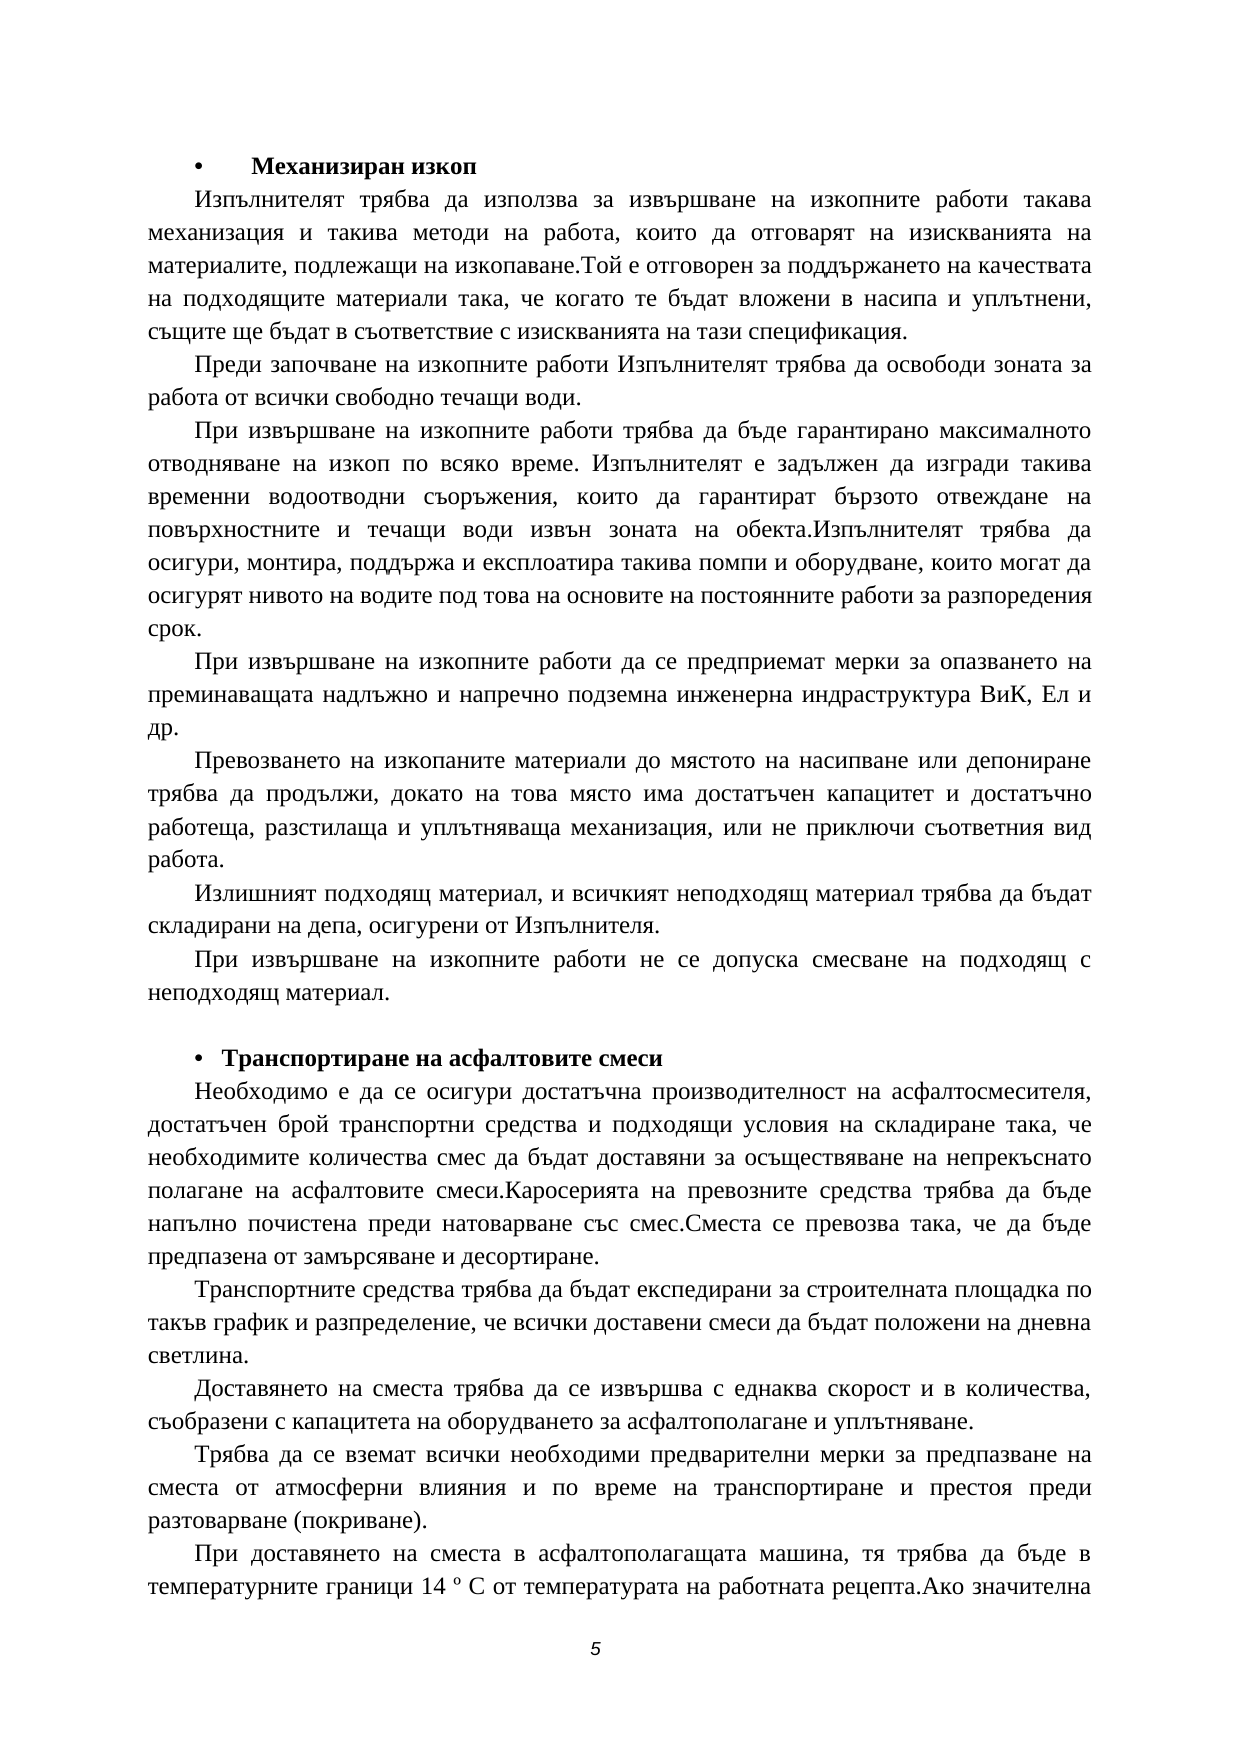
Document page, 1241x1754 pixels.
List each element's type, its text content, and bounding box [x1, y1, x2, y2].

text Преди започване на изкопните работи Изпълнителят трябва да освободи зоната за работа от всички свободно течащи води. [148, 349, 1093, 411]
text Излишният подходящ материал, и всичкият неподходящ материал трябва да бъдат складирани на депа, осигурени от Изпълнителя. [148, 878, 1093, 939]
text • Транспортиране на асфалтовите смеси [148, 1043, 1093, 1071]
text Трябва да се вземат всички необходими предварителни мерки за предпазване на сместа от атмосферни влияния и по време на транспортиране и престоя преди разтоварване (покриване). [148, 1439, 1093, 1534]
text При извършване на изкопните работи трябва да бъде гарантирано максималното отводняване на изкоп по всяко време. Изпълнителят е задължен да изгради такива временни водоотводни съоръжения, които да гарантират бързото отвеждане на повърхностните и течащи води извън зоната на обекта.Изпълнителят трябва да осигури, монтира, поддържа и експлоатира такива помпи и оборудване, които могат да осигурят нивото на водите под това на основите на постоянните работи за разпоредения срок. [148, 415, 1093, 642]
text Изпълнителят трябва да използва за извършване на изкопните работи такава механизация и такива методи на работа, които да отговарят на изискванията на материалите, подлежащи на изкопаване.Той е отговорен за поддържането на качествата на подходящите материали така, че когато те бъдат вложени в насипа и уплътнени, същите ще бъдат в съответствие с изискванията на тази спецификация. [148, 184, 1093, 345]
text Транспортните средства трябва да бъдат експедирани за строителната площадка по такъв график и разпределение, че всички доставени смеси да бъдат положени на дневна светлина. [148, 1274, 1093, 1369]
text При извършване на изкопните работи да се предприемат мерки за опазването на преминаващата надлъжно и напречно подземна инженерна индраструктура ВиК, Ел и др. [148, 646, 1093, 741]
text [148, 1538, 1093, 1600]
text Доставянето на сместа трябва да се извършва с еднаква скорост и в количества, съобразени с капацитета на оборудването за асфалтополагане и уплътняване. [148, 1373, 1093, 1435]
text При извършване на изкопните работи не се допуска смесване на подходящ с неподходящ материал. [148, 944, 1093, 1005]
text Превозването на изкопаните материали до мястото на насипване или депониране трябва да продължи, докато на това място има достатъчен капацитет и достатъчно работеща, разстилаща и уплътняваща механизация, или не приключи съответния вид работа. [148, 746, 1093, 873]
text • Механизиран изкоп [148, 151, 1093, 180]
text Необходимо е да се осигури достатъчна производителност на асфалтосмесителя, достатъчен брой транспортни средства и подходящи условия на складиране така, че необходимите количества смес да бъдат доставяни за осъществяване на непрекъснато полагане на асфалтовите смеси.Каросерията на превозните средства трябва да бъде напълно почистена преди натоварване със смес.Сместа се превозва така, че да бъде предпазена от замърсяване и десортиране. [148, 1076, 1093, 1269]
